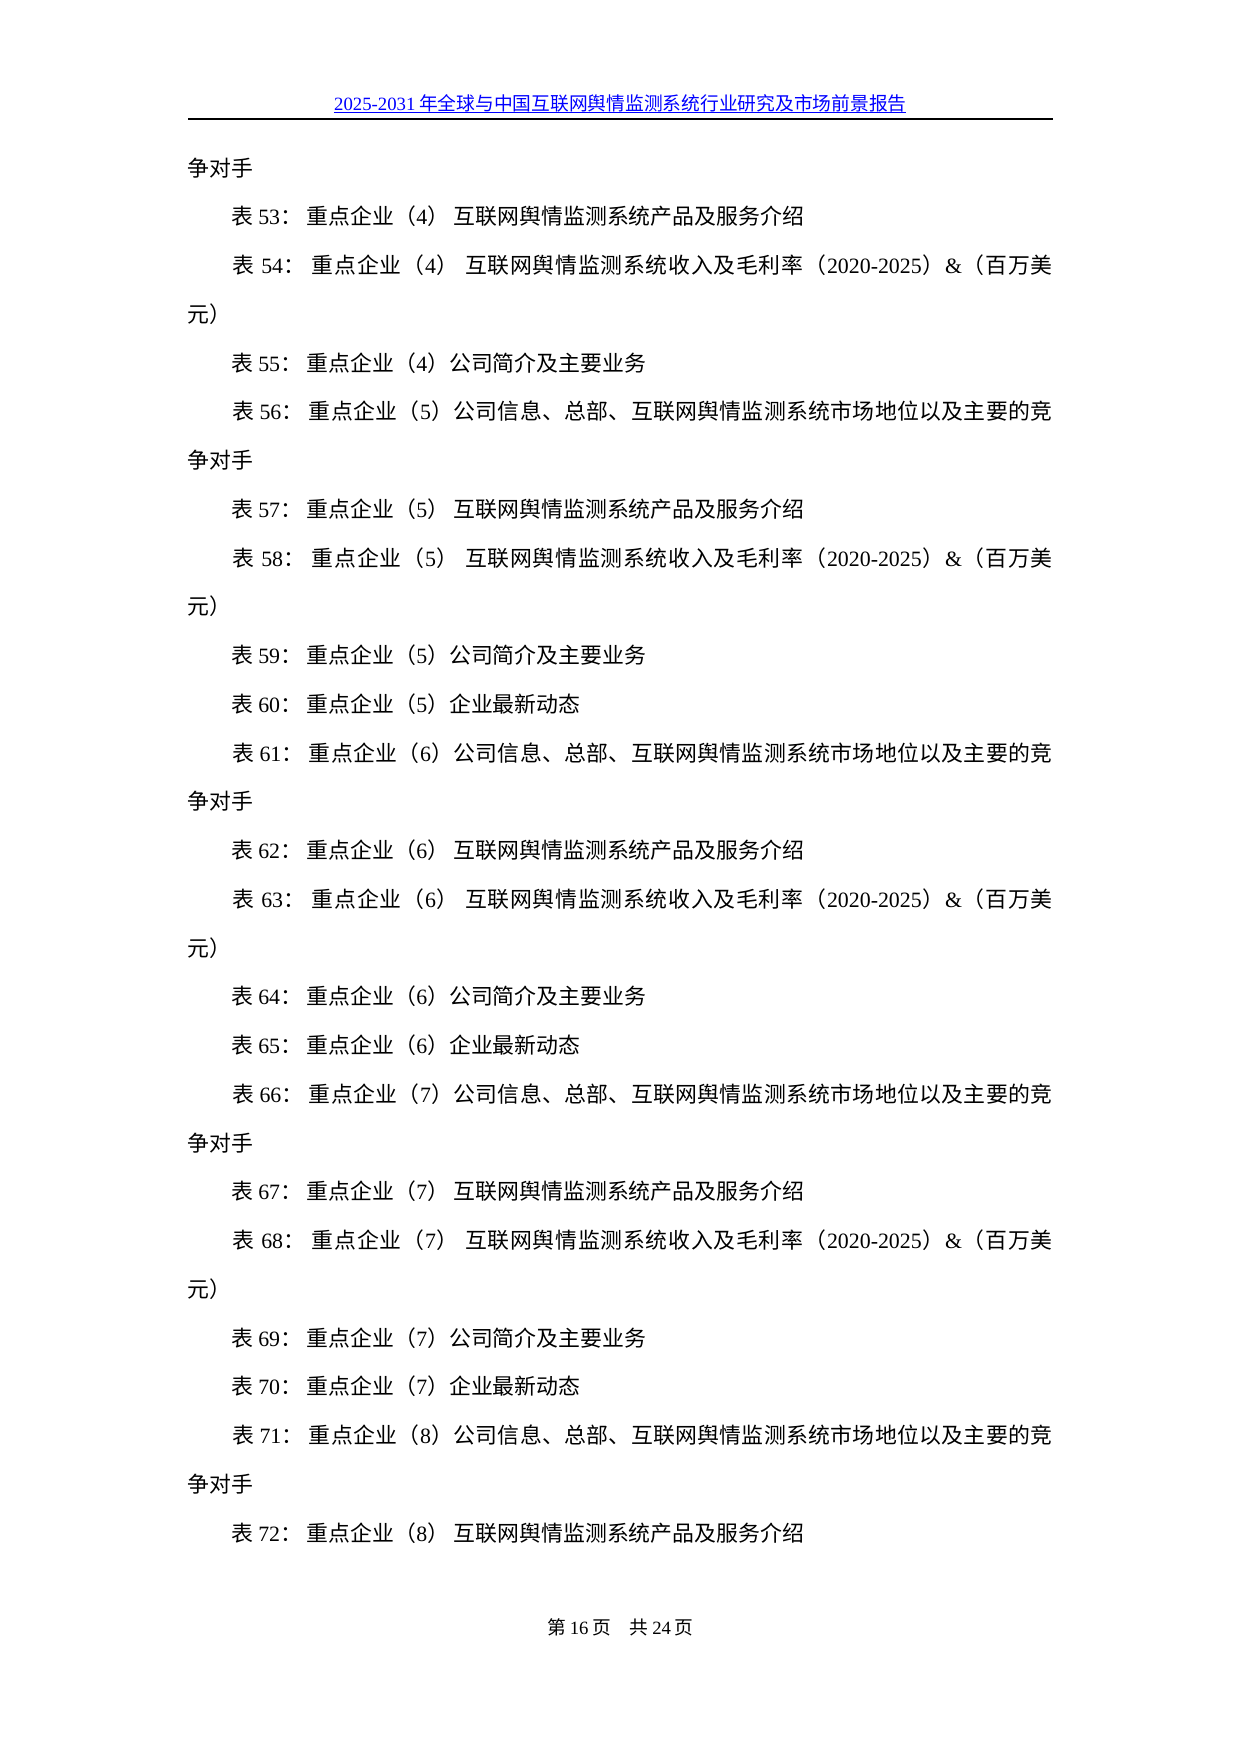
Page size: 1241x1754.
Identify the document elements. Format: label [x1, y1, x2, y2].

text [187, 150, 1053, 1548]
